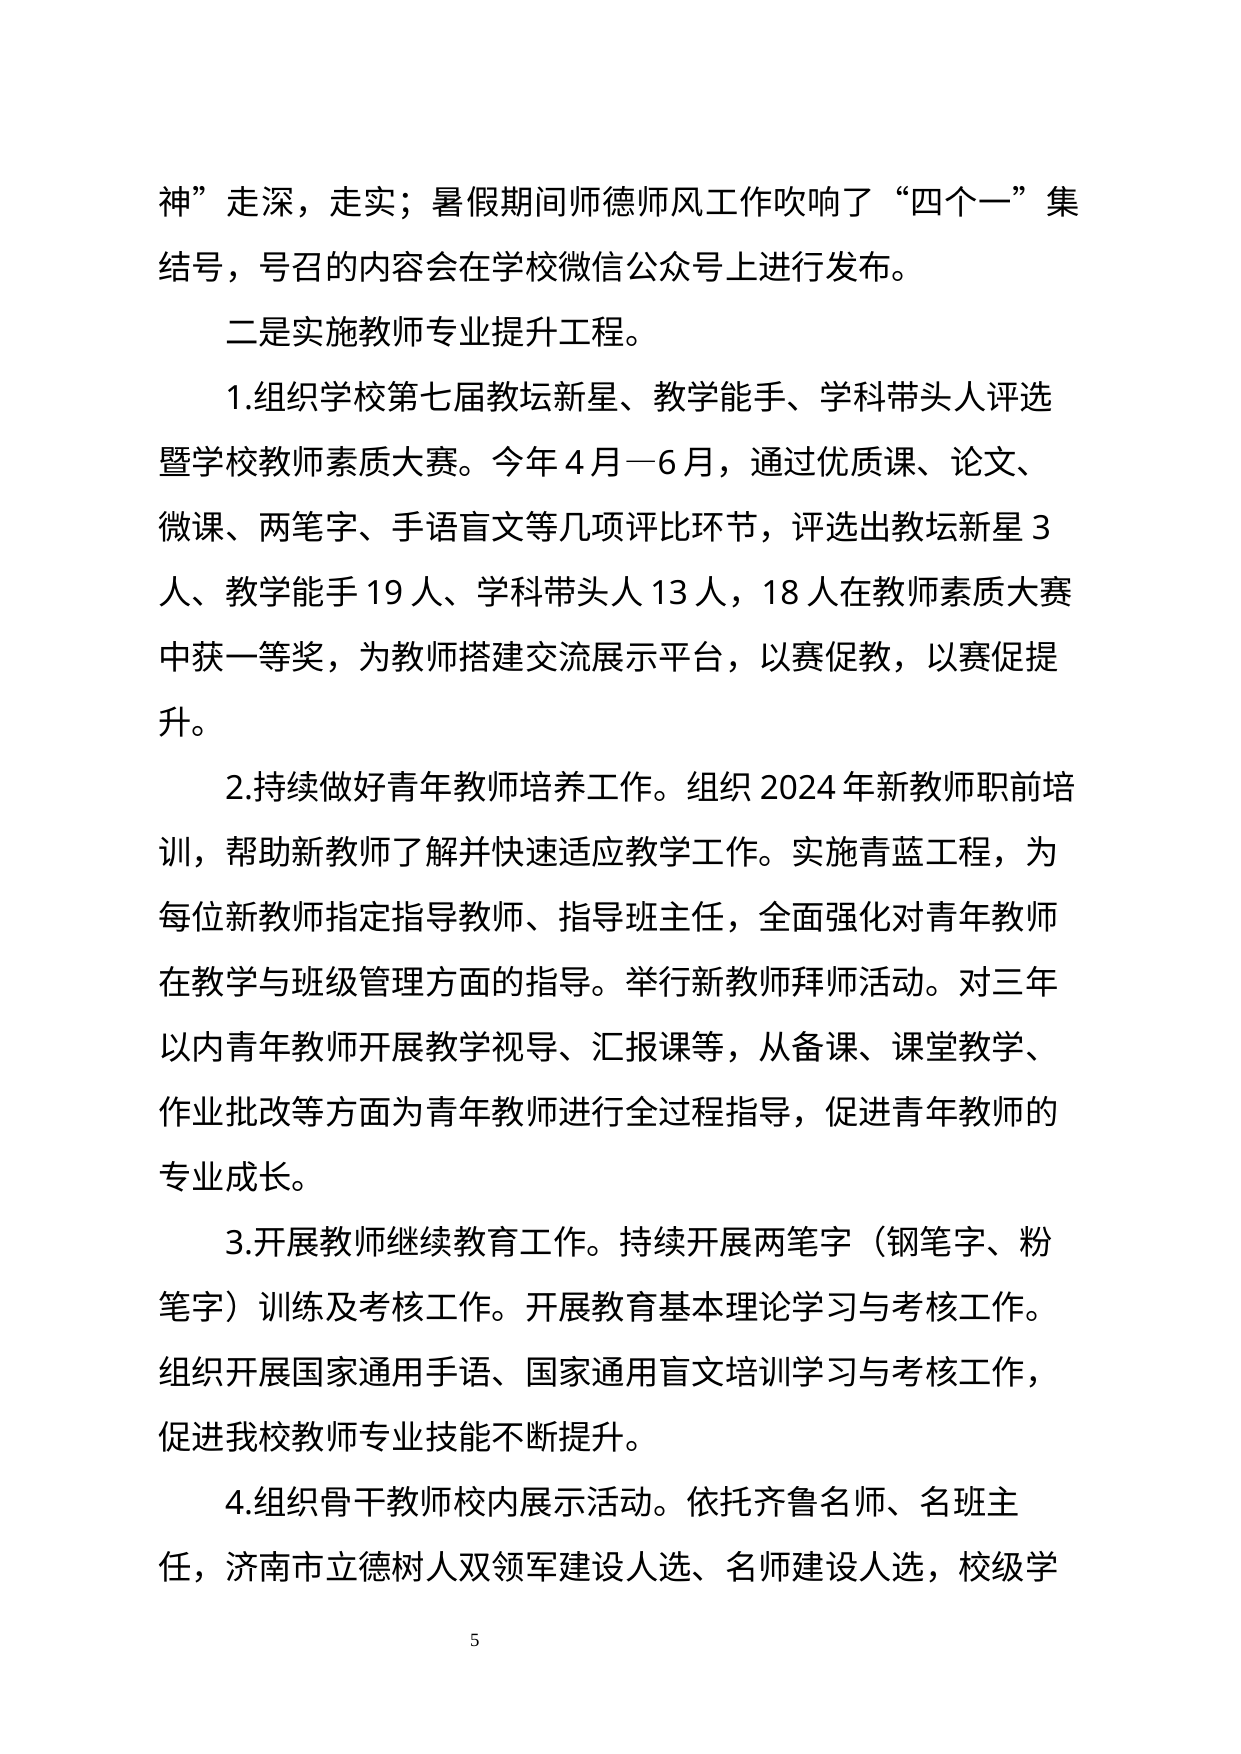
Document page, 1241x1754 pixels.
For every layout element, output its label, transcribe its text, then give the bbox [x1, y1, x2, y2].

list 3.开展教师继续教育工作。持续开展两笔字（钢笔字、粉笔字）训练及考核工作。开展教育基本理论学习与考核工作。组织开展国家通用手语、国家通用盲文培训学习与考核工作，促进我校教师专业技能不断提升。 [158, 1208, 1082, 1468]
list 1.组织学校第七届教坛新星、教学能手、学科带头人评选暨学校教师素质大赛。今年4月—6月，通过优质课、论文、微课、两笔字、手语盲文等几项评比环节，评选出教坛新星3人、教学能手19人、学科带头人13人，18人在教师素质大赛中获一等奖，为教师搭建交流展示平台，以赛促教，以赛促提升。 [158, 363, 1082, 753]
list 二是实施教师专业提升工程。 [158, 298, 1082, 363]
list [158, 168, 1082, 298]
list 2.持续做好青年教师培养工作。组织2024年新教师职前培训，帮助新教师了解并快速适应教学工作。实施青蓝工程，为每位新教师指定指导教师、指导班主任，全面强化对青年教师在教学与班级管理方面的指导。举行新教师拜师活动。对三年以内青年教师开展教学视导、汇报课等，从备课、课堂教学、作业批改等方面为青年教师进行全过程指导，促进青年教师的专业成长。 [158, 753, 1082, 1208]
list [158, 1468, 1082, 1598]
